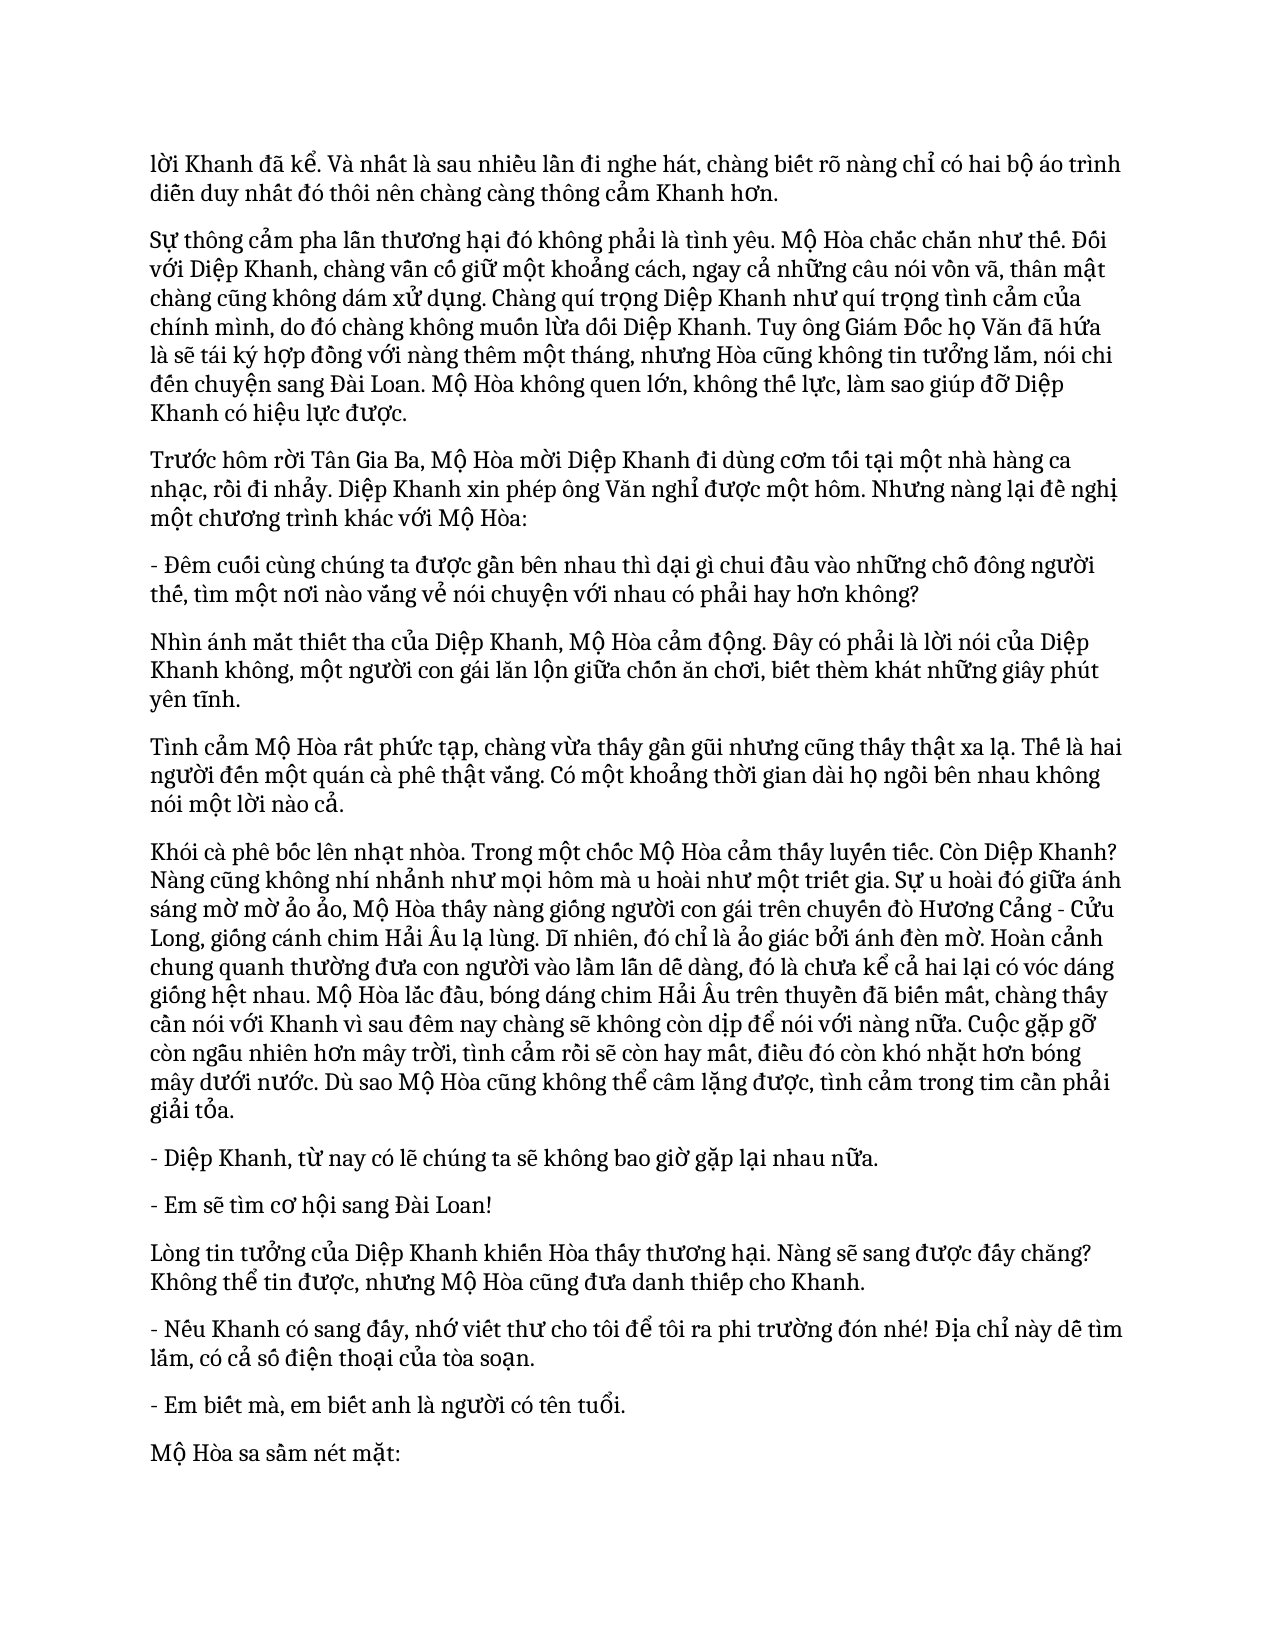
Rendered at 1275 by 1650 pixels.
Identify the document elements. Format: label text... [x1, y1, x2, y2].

text - Em sẽ tìm cơ hội sang Đài Loan! [150, 1191, 1125, 1220]
text - Nếu Khanh có sang đấy, nhớ viết thư cho tôi để tôi ra phi trường đón nhé! Địa chỉ này dễ tìm lắm, có cả số điện thoại của tòa soạn. [150, 1315, 1125, 1372]
text Sự thông cảm pha lẫn thương hại đó không phải là tình yêu. Mộ Hòa chắc chắn như thế. Đối với Diệp Khanh, chàng vẫn cố giữ một khoảng cách, ngay cả những câu nói vồn vã, thân mật chàng cũng không dám xử dụng. Chàng quí trọng Diệp Khanh như quí trọng tình cảm của chính mình, do đó chàng không muốn lừa dối Diệp Khanh. Tuy ông Giám Đốc họ Văn đã hứa là sẽ tái ký hợp đồng với nàng thêm một tháng, nhưng Hòa cũng không tin tưởng lắm, nói chi đến chuyện sang Đài Loan. Mộ Hòa không quen lớn, không thế lực, làm sao giúp đỡ Diệp Khanh có hiệu lực được. [150, 226, 1125, 427]
text Nhìn ánh mắt thiết tha của Diệp Khanh, Mộ Hòa cảm động. Đây có phải là lời nói của Diệp Khanh không, một người con gái lăn lộn giữa chốn ăn chơi, biết thèm khát những giây phút yên tĩnh. [150, 627, 1125, 714]
text - Đêm cuối cùng chúng ta được gần bên nhau thì dại gì chui đầu vào những chỗ đông người thế, tìm một nơi nào vắng vẻ nói chuyện với nhau có phải hay hơn không? [150, 551, 1125, 609]
text Lòng tin tưởng của Diệp Khanh khiến Hòa thấy thương hại. Nàng sẽ sang được đấy chăng? Không thể tin được, nhưng Mộ Hòa cũng đưa danh thiếp cho Khanh. [150, 1239, 1125, 1296]
text Mộ Hòa sa sầm nét mặt: [150, 1439, 1125, 1467]
text Tình cảm Mộ Hòa rất phức tạp, chàng vừa thấy gần gũi nhưng cũng thấy thật xa lạ. Thế là hai người đến một quán cà phê thật vắng. Có một khoảng thời gian dài họ ngồi bên nhau không nói một lời nào cả. [150, 732, 1125, 819]
text - Em biết mà, em biết anh là người có tên tuổi. [150, 1391, 1125, 1420]
text Trước hôm rời Tân Gia Ba, Mộ Hòa mời Diệp Khanh đi dùng cơm tối tại một nhà hàng ca nhạc, rồi đi nhảy. Diệp Khanh xin phép ông Văn nghỉ được một hôm. Nhưng nàng lại đề nghị một chương trình khác với Mộ Hòa: [150, 446, 1125, 532]
text - Diệp Khanh, từ nay có lẽ chúng ta sẽ không bao giờ gặp lại nhau nữa. [150, 1144, 1125, 1172]
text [150, 150, 1125, 207]
text Khói cà phê bốc lên nhạt nhòa. Trong một chốc Mộ Hòa cảm thấy luyến tiếc. Còn Diệp Khanh? Nàng cũng không nhí nhảnh như mọi hôm mà u hoài như một triết gia. Sự u hoài đó giữa ánh sáng mờ mờ ảo ảo, Mộ Hòa thấy nàng giống người con gái trên chuyến đò Hương Cảng - Cửu Long, giống cánh chim Hải Âu lạ lùng. Dĩ nhiên, đó chỉ là ảo giác bởi ánh đèn mờ. Hoàn cảnh chung quanh thường đưa con người vào lầm lẫn dễ dàng, đó là chưa kể cả hai lại có vóc dáng giống hệt nhau. Mộ Hòa lắc đầu, bóng dáng chim Hải Âu trên thuyền đã biến mất, chàng thấy cần nói với Khanh vì sau đêm nay chàng sẽ không còn dịp để nói với nàng nữa. Cuộc gặp gỡ còn ngẫu nhiên hơn mây trời, tình cảm rồi sẽ còn hay mất, điều đó còn khó nhặt hơn bóng mây dưới nước. Dù sao Mộ Hòa cũng không thể câm lặng được, tình cảm trong tim cần phải giải tỏa. [150, 837, 1125, 1125]
